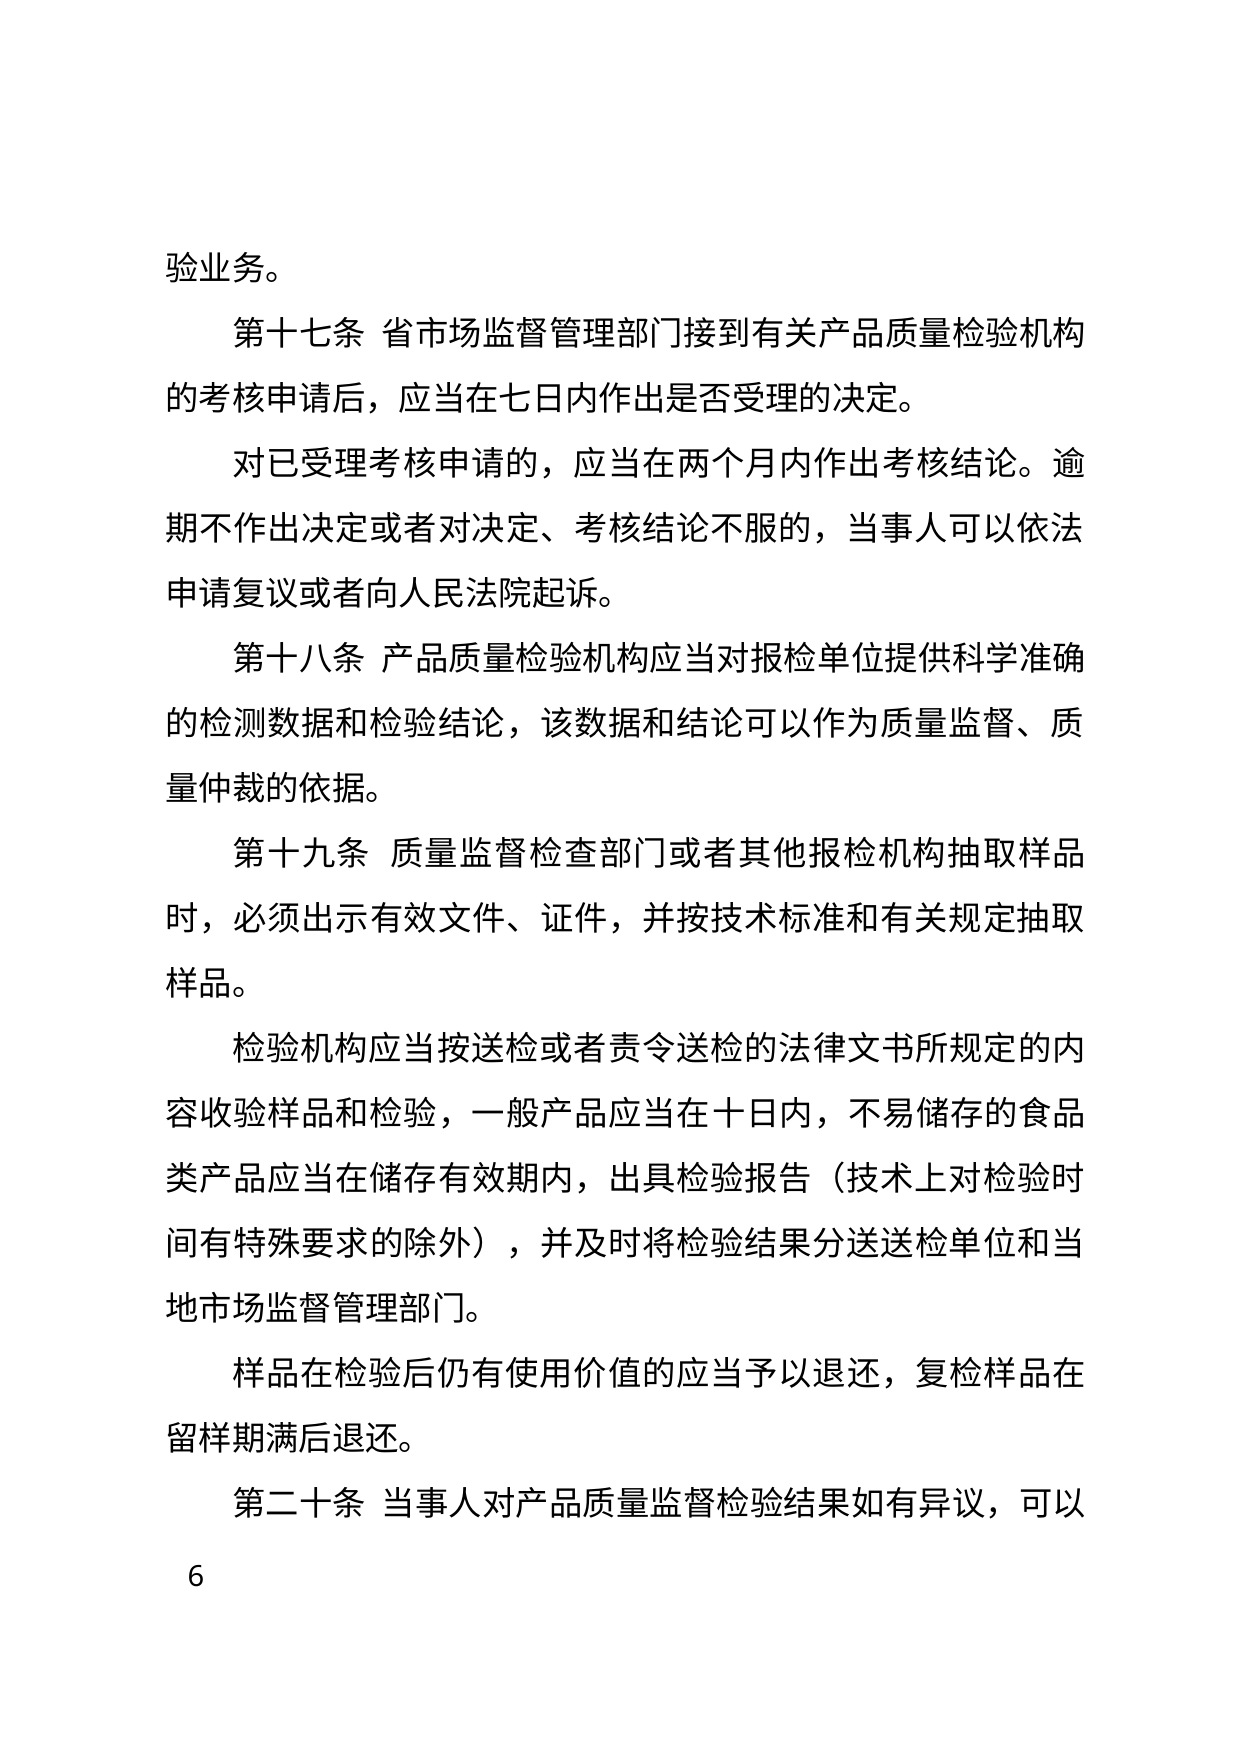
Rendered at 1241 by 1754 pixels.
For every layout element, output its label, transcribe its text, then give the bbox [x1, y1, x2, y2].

text 第十九条 质量监督检查部门或者其他报检机构抽取样品时，必须出示有效文件、证件，并按技术标准和有关规定抽取样品。 [165, 818, 1087, 1013]
text 第十七条 省市场监督管理部门接到有关产品质量检验机构的考核申请后，应当在七日内作出是否受理的决定。 [165, 298, 1087, 428]
text 检验机构应当按送检或者责令送检的法律文书所规定的内容收验样品和检验，一般产品应当在十日内，不易储存的食品类产品应当在储存有效期内，出具检验报告（技术上对检验时间有特殊要求的除外），并及时将检验结果分送送检单位和当地市场监督管理部门。 [165, 1013, 1087, 1338]
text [165, 233, 1087, 298]
text 对已受理考核申请的，应当在两个月内作出考核结论。逾期不作出决定或者对决定、考核结论不服的，当事人可以依法申请复议或者向人民法院起诉。 [165, 428, 1087, 623]
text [165, 1468, 1087, 1533]
text 样品在检验后仍有使用价值的应当予以退还，复检样品在留样期满后退还。 [165, 1338, 1087, 1468]
text 第十八条 产品质量检验机构应当对报检单位提供科学准确的检测数据和检验结论，该数据和结论可以作为质量监督、质量仲裁的依据。 [165, 623, 1087, 818]
